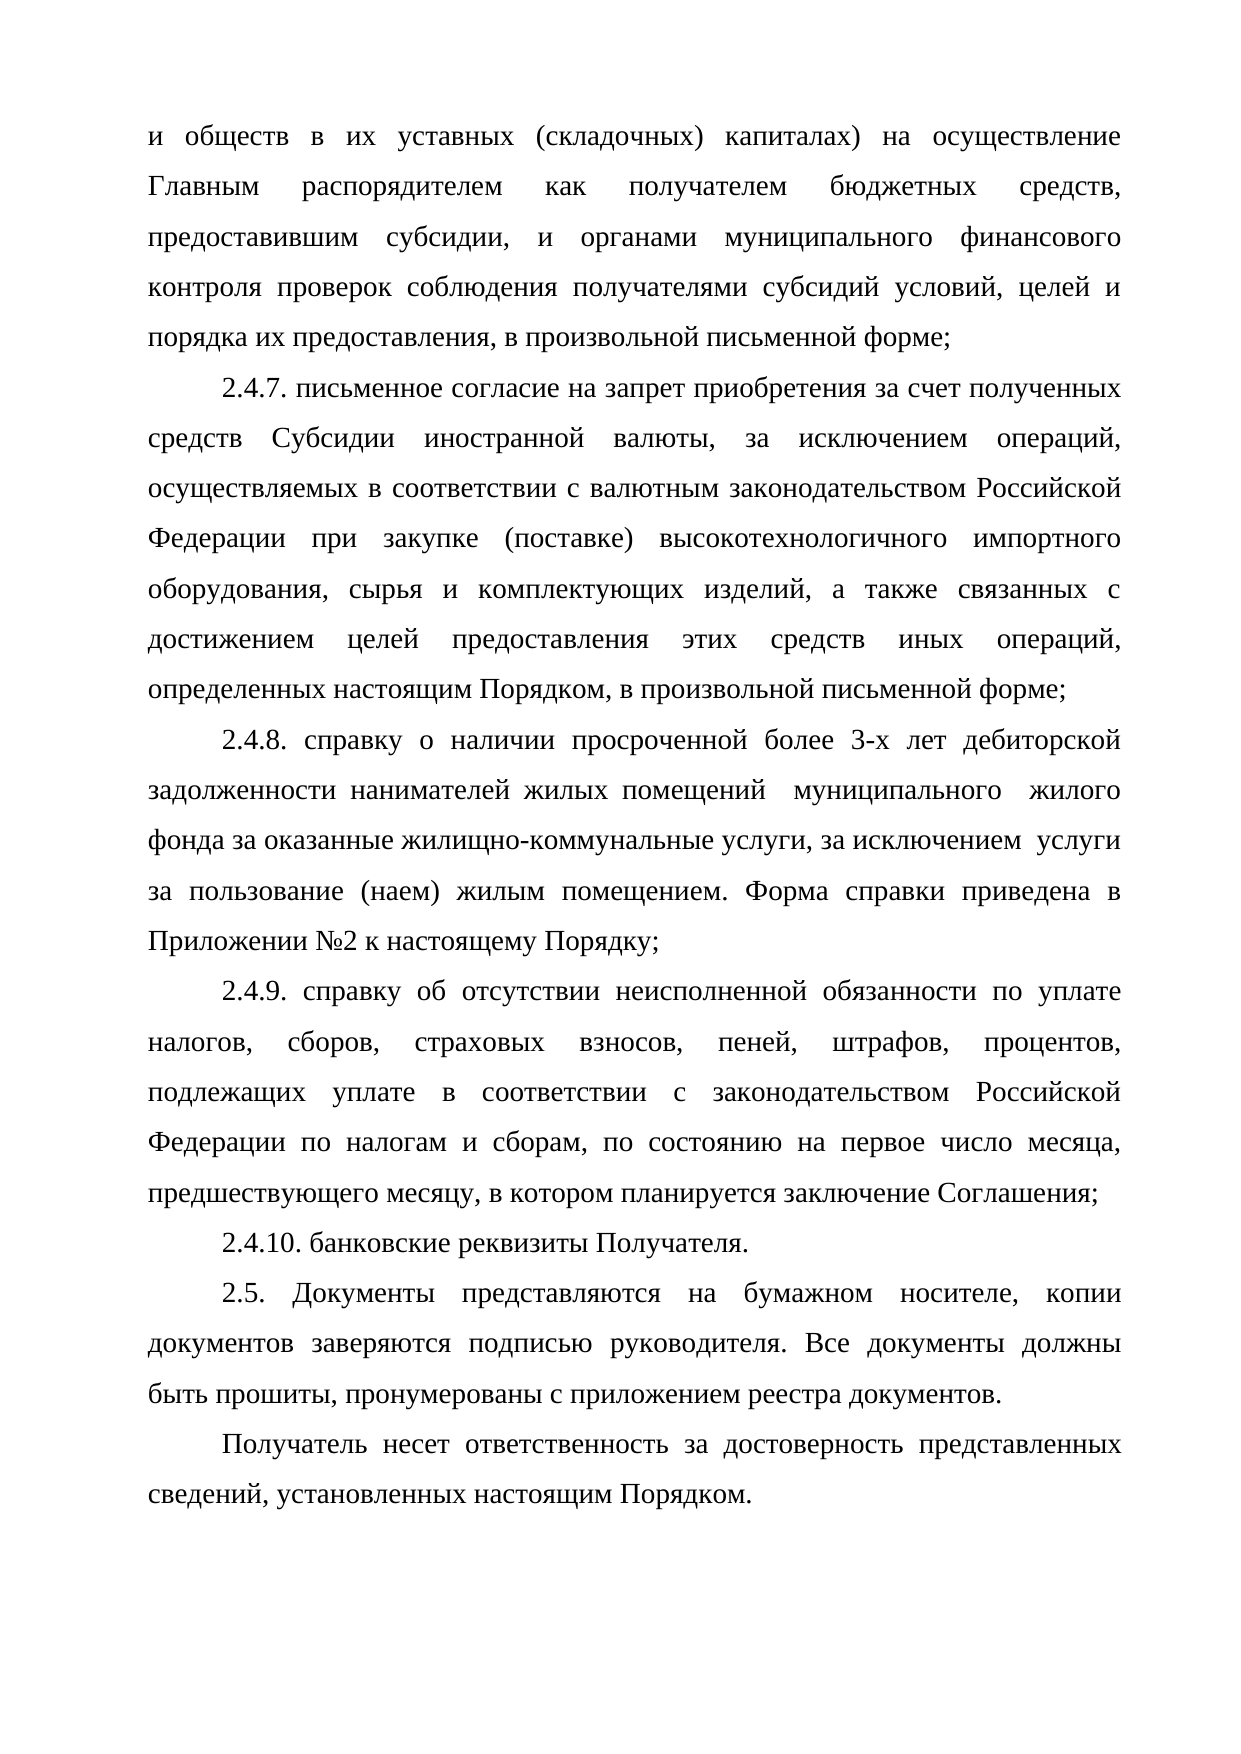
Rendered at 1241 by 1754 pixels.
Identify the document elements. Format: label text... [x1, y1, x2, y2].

text 2.4.10. банковские реквизиты Получателя. [148, 1225, 1122, 1258]
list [148, 118, 1122, 353]
list 2.4.7. письменное согласие на запрет приобретения за счет полученных средств Субсидии иностранной валюты, за исключением операций, осуществляемых в соответствии с валютным законодательством Российской Федерации при закупке (поставке) высокотехнологичного импортного оборудования, сырья и комплектующих изделий, а также связанных с достижением целей предоставления этих средств иных операций, определенных настоящим Порядком, в произвольной письменной форме; [148, 370, 1122, 705]
text 2.5. Документы представляются на бумажном носителе, копии документов заверяются подписью руководителя. Все документы должны быть прошиты, пронумерованы с приложением реестра документов. [148, 1275, 1122, 1409]
text Получатель несет ответственность за достоверность представленных сведений, установленных настоящим Порядком. [148, 1426, 1122, 1510]
text 2.4.8. справку о наличии просроченной более 3-х лет дебиторской задолженности нанимателей жилых помещений муниципального жилого фонда за оказанные жилищно-коммунальные услуги, за исключением услуги за пользование (наем) жилым помещением. Форма справки приведена в Приложении №2 к настоящему Порядку; [148, 722, 1122, 957]
text 2.4.9. справку об отсутствии неисполненной обязанности по уплате налогов, сборов, страховых взносов, пеней, штрафов, процентов, подлежащих уплате в соответствии с законодательством Российской Федерации по налогам и сборам, по состоянию на первое число месяца, предшествующего месяцу, в котором планируется заключение Соглашения; [148, 973, 1122, 1208]
